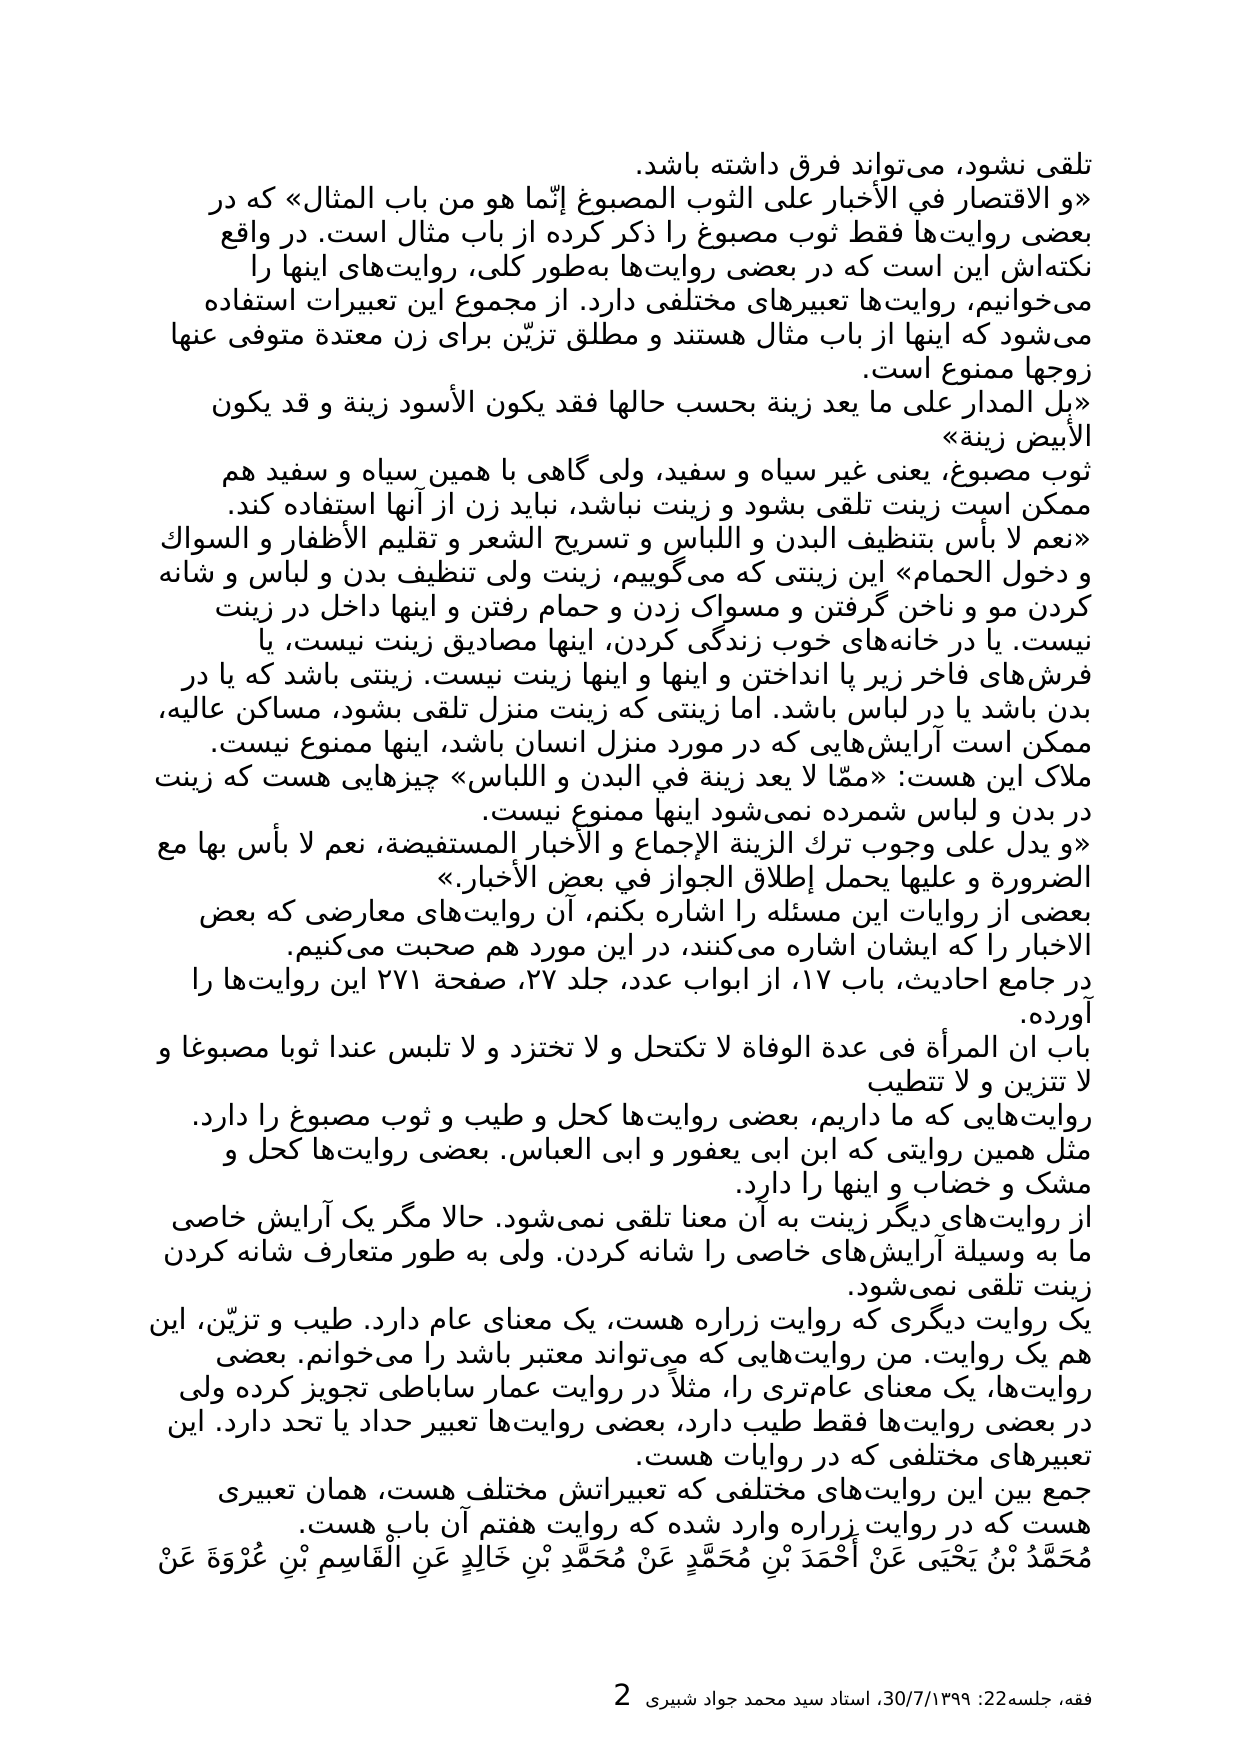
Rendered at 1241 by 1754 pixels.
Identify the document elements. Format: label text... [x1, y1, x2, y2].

text روایت‌هایی که ما داریم، بعضی روایت‌ها کحل و طیب و ثوب مصبوغ را دارد. مثل همین روایتی که ابن ابی یعفور و ابی العباس. بعضی روایت‌ها کحل و مشک و خضاب و اینها را دارد. [148, 1098, 1092, 1200]
text «نعم لا بأس بتنظيف البدن و اللباس و تسريح الشعر و تقليم الأظفار و السواك و دخول الحمام» این زینتی که می‌گوییم، زینت ولی تنظیف بدن و لباس و شانه کردن مو و ناخن گرفتن و مسواک زدن و حمام رفتن و اینها داخل در زینت نیست. یا در خانه‌های خوب زندگی کردن، اینها مصادیق زینت نیست، یا فرش‌های فاخر زیر پا انداختن و اینها و اینها زینت نیست. زینتی باشد که یا در بدن باشد یا در لباس باشد. اما زینتی که زینت منزل تلقی بشود، مساکن عالیه، ممکن است آرایش‌هایی که در مورد منزل انسان باشد، اینها ممنوع نیست. ملاک این هست: «ممّا لا يعد زينة في البدن و اللباس» چیزهایی هست که زینت در بدن و لباس شمرده نمی‌شود اینها ممنوع نیست. [148, 521, 1092, 827]
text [148, 148, 1092, 182]
text در جامع احادیث، باب ۱۷، از ابواب عدد، جلد ۲۷، صفحة ۲۷۱ این روایت‌ها را آورده. [148, 963, 1092, 1031]
text «و يدل على وجوب ترك الزينة الإجماع و الأخبار المستفيضة، نعم لا بأس بها مع الضرورة و عليها يحمل إطلاق الجواز في بعض الأخبار.» [148, 827, 1092, 895]
text بعضی از روایات این مسئله را اشاره بکنم، آن روایت‌های معارضی که بعض الاخبار را که ایشان اشاره می‌کنند، در این مورد هم صحبت می‌کنیم. [148, 895, 1092, 963]
text یک روایت دیگری که روایت زراره هست، یک معنای عام دارد. طیب و تزیّن، این هم یک روایت. من روایت‌هایی که می‌تواند معتبر باشد را می‌خوانم. بعضی روایت‌ها، یک معنای عام‌تری را، مثلاً در روایت عمار ساباطی تجویز کرده ولی در بعضی روایت‌ها فقط طیب دارد، بعضی روایت‌ها تعبیر حداد یا تحد دارد. این تعبیرهای مختلفی که در روایات هست. [148, 1302, 1092, 1472]
text باب ان المرأة فی عدة الوفاة لا تکتحل و لا تختزد و لا تلبس عندا ثوبا مصبوغا و لا تتزین و لا تتطیب [148, 1031, 1092, 1098]
text از روایت‌های دیگر زینت به آن معنا تلقی نمی‌شود. حالا مگر یک آرایش خاصی ما به وسیلة آرایش‌های خاصی را شانه کردن. ولی به طور متعارف شانه کردن زینت تلقی نمی‌شود. [148, 1200, 1092, 1302]
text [148, 1540, 1092, 1574]
text «و الاقتصار في الأخبار على الثوب المصبوغ إنّما هو من باب المثال» که در بعضی روایت‌ها فقط ثوب مصبوغ را ذکر کرده از باب مثال است. در واقع نکته‌اش این است که در بعضی روایت‌ها به‌طور کلی، روایت‌های اینها را می‌خوانیم، روایت‌ها تعبیرهای مختلفی دارد. از مجموع این تعبیرات استفاده می‌شود که اینها از باب مثال هستند و مطلق تزیّن برای زن معتدة متوفی عنها زوجها ممنوع است. [148, 182, 1092, 385]
text «بل المدار على ما يعد زينة بحسب حالها فقد يكون الأسود زينة و قد يكون الأبيض زينة» [148, 385, 1092, 453]
text جمع بین این روایت‌های مختلفی که تعبیراتش مختلف هست، همان تعبیری هست که در روایت زراره وارد شده که روایت هفتم آن باب هست. [148, 1472, 1092, 1540]
text ثوب مصبوغ، یعنی غیر سیاه و سفید، ولی گاهی با همین سیاه و سفید هم ممکن است زینت تلقی بشود و زینت نباشد، نباید زن از آنها استفاده کند. [148, 453, 1092, 521]
